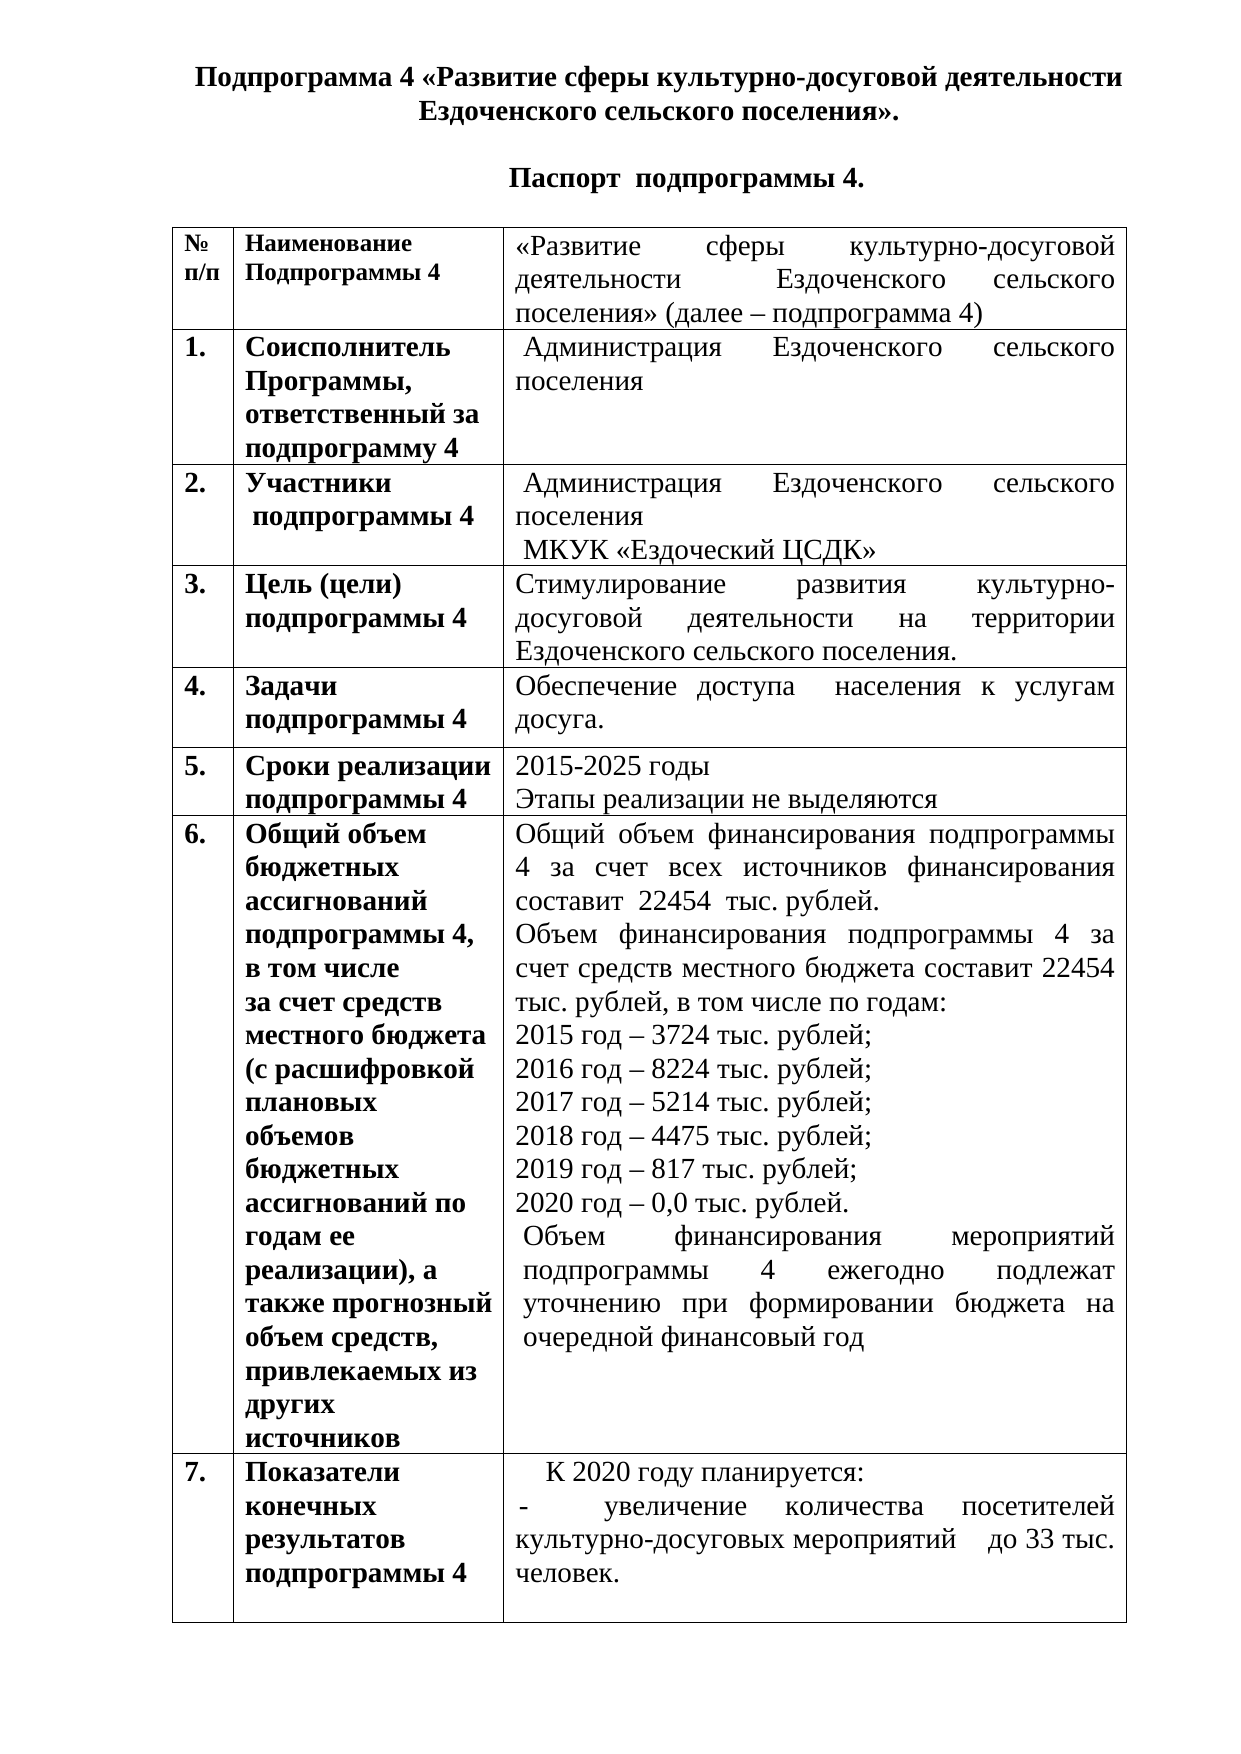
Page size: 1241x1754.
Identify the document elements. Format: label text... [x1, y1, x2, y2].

table_cell 3. [173, 566, 233, 667]
table_cell Обеспечение доступа населения к услугам досуга. [504, 668, 1126, 747]
table_cell Общий объем финансирования подпрограммы 4 за счет всех источников финансирования составит 22454 тыс. рублей. Объем финансирования подпрограммы 4 за счет средств местного бюджета составит 22454 тыс. рублей, в том числе по годам: 2015 год – 3724 тыс. рублей; 2016 год – 8224 тыс. рублей; 2017 год – 5214 тыс. рублей; 2018 год – 4475 тыс. рублей; 2019 год – 817 тыс. рублей; 2020 год – 0,0 тыс. рублей. Объем финансирования мероприятий подпрограммы 4 ежегодно подлежат уточнению при формировании бюджета на очередной финансовый год [504, 816, 1126, 1453]
table_cell Сроки реализации подпрограммы 4 [234, 748, 503, 815]
table_cell 2. [173, 465, 233, 565]
table_cell Администрация Ездоченского сельского поселения МКУК «Ездоческий ЦСДК» [504, 465, 1126, 565]
table_header «Развитие сферы культурно-досуговой деятельности Ездоченского сельского поселения» (далее – подпрограмма 4) [504, 228, 1126, 328]
table_cell Администрация Ездоченского сельского поселения [504, 330, 1126, 464]
table_header № п/п [173, 228, 233, 328]
table_cell Общий объем бюджетных ассигнований подпрограммы 4, в том числе за счет средств местного бюджета (с расшифровкой плановых объемов бюджетных ассигнований по годам ее реализации), а также прогнозный объем средств, привлекаемых из других источников [234, 816, 503, 1453]
table_cell Участники подпрограммы 4 [234, 465, 503, 565]
table_cell Цель (цели) подпрограммы 4 [234, 566, 503, 667]
text Паспорт подпрограммы 4. [148, 160, 1152, 193]
table_cell Задачи подпрограммы 4 [234, 668, 503, 747]
table_cell Показатели конечных результатов подпрограммы 4 [234, 1454, 503, 1622]
table_cell Стимулирование развития культурно-досуговой деятельности на территории Ездоченского сельского поселения. [504, 566, 1126, 667]
table_cell 2015-2025 годы Этапы реализации не выделяются [504, 748, 1126, 815]
table_cell К 2020 году планируется: - увеличение количества посетителей культурно-досуговых мероприятий до 33 тыс. человек. [504, 1454, 1126, 1622]
table_cell 4. [173, 668, 233, 747]
table_cell 7. [173, 1454, 233, 1622]
table_cell 6. [173, 816, 233, 1453]
text Подпрограмма 4 «Развитие сферы культурно-досуговой деятельности Ездоченского сельского поселения». [166, 59, 1152, 126]
table_cell Соисполнитель Программы, ответственный за подпрограмму 4 [234, 330, 503, 464]
table_cell 5. [173, 748, 233, 815]
table_cell 1. [173, 330, 233, 464]
table_header Наименование Подпрограммы 4 [234, 228, 503, 328]
